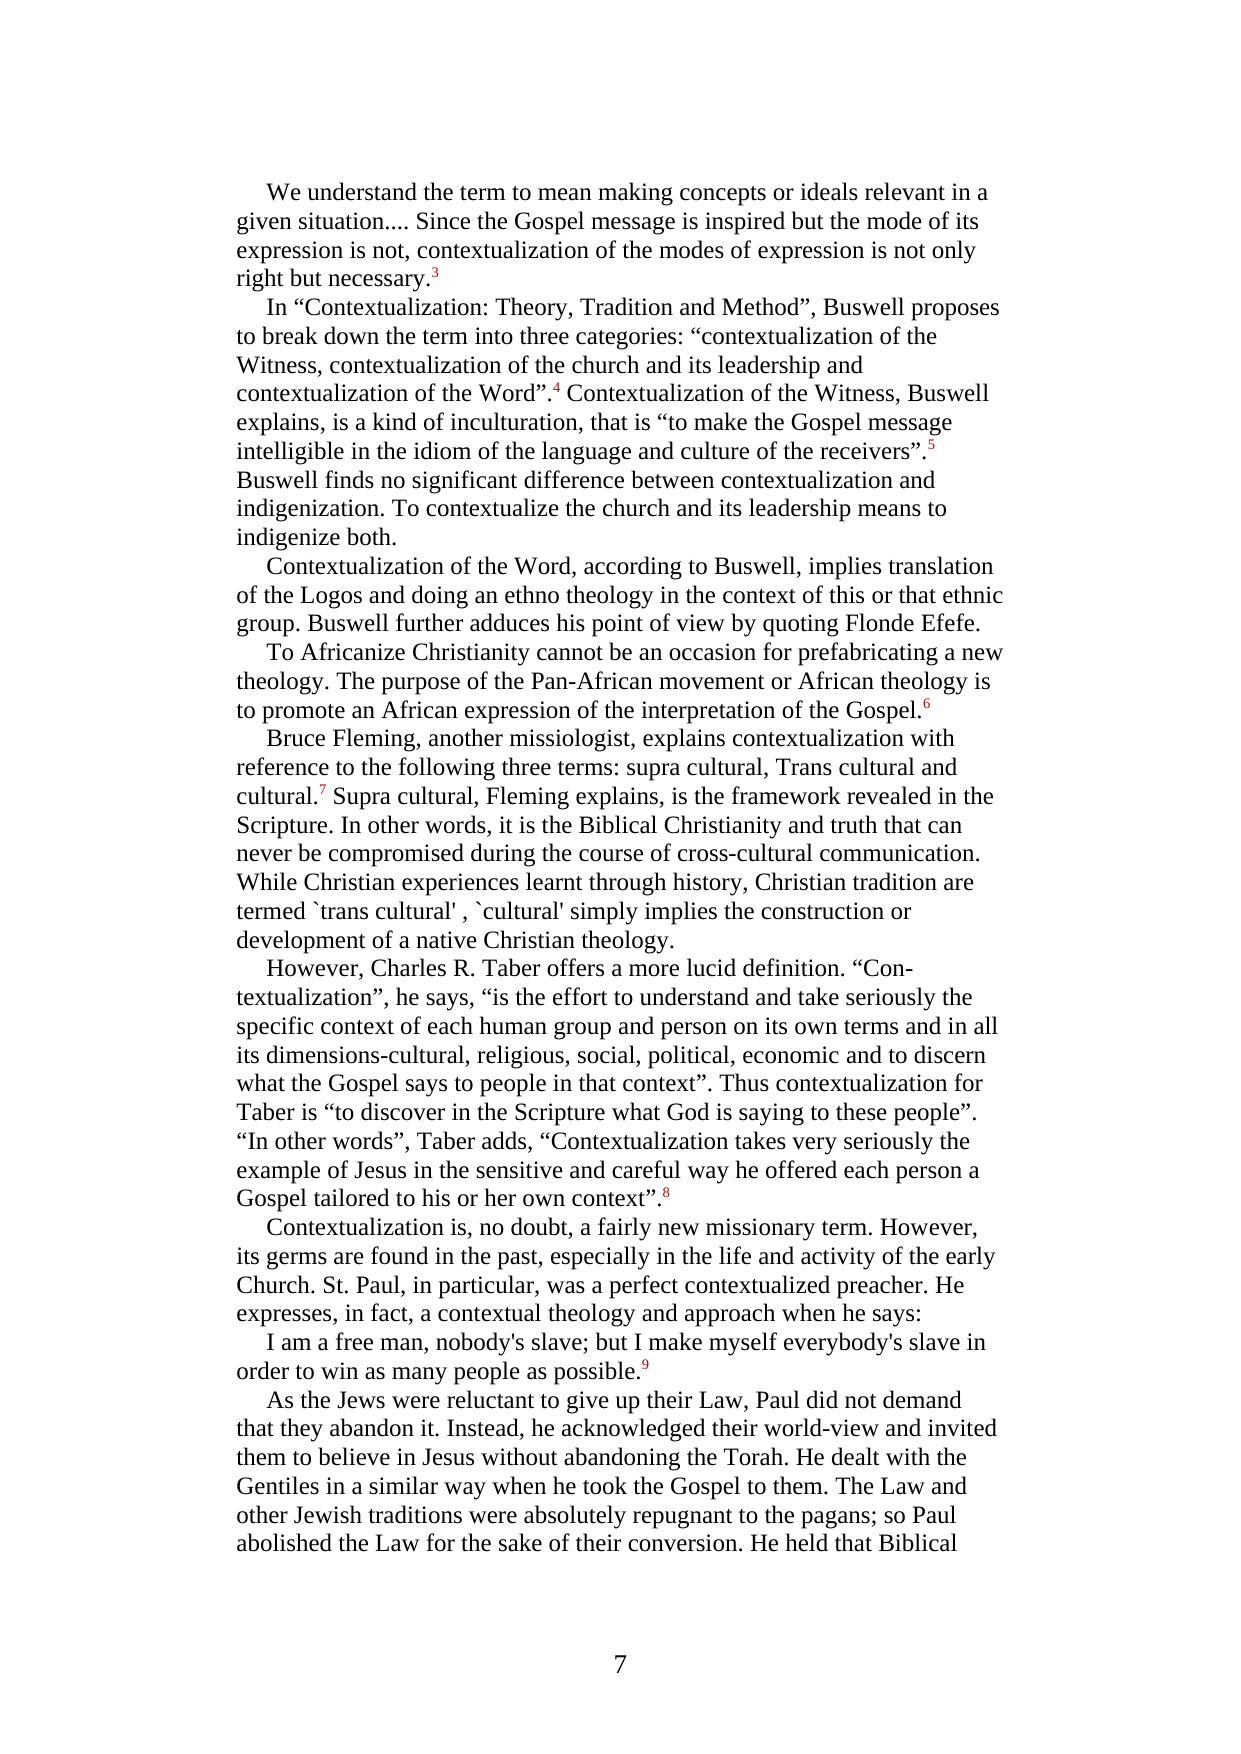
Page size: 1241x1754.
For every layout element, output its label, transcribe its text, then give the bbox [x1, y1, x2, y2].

text Bruce Fleming, another missiologist, explains contextualization with reference to the following three terms: supra cultural, Trans cultural and cultural.7 Supra cultural, Fleming explains, is the framework revealed in the Scripture. In other words, it is the Biblical Christianity and truth that can never be compromised during the course of cross-cultural communication. While Christian experiences learnt through history, Christian tradition are termed `trans cultural' , `cultural' simply implies the construction or development of a native Christian theology. [236, 723, 1004, 953]
text I am a free man, nobody's slave; but I make myself everybody's slave in order to win as many people as possible.9 [236, 1327, 1004, 1385]
text explains, is a kind of inculturation, that is “to make the Gospel message intelligible in the idiom of the language and culture of the receivers”.5 Buswell finds no significant difference between contextuali­zation and indigenization. To contextualize the church and its leadership means to indigenize both. [236, 407, 1004, 551]
text However, Charles R. Taber offers a more lucid definition. “Con­textualization”, he says, “is the effort to understand and take seriously the specific context of each human group and person on its own terms and in all its dimensions-cultural, religious, social, political, economic ­and to discern what the Gospel says to people in that context”. Thus contextualization for Taber is “to discover in the Scripture what God is saying to these people”. “In other words”, Taber adds, “Contextuali­zation takes very seriously the example of Jesus in the sensitive and careful way he offered each person a Gospel tailored to his or her own context”.8 [236, 953, 1004, 1212]
text Contextualization is, no doubt, a fairly new missionary term. How­ever, its germs are found in the past, especially in the life and activity of the early Church. St. Paul, in particular, was a perfect contextualized preacher. He expresses, in fact, a contextual theology and approach when he says: [236, 1212, 1004, 1327]
text In “Contextualization: Theory, Tradition and Method”, Buswell proposes to break down the term into three categories: “contextualization of the Witness, contextualization of the church and its leadership and contextualization of the Word”.4 Contextualization of the Witness, Buswell [236, 292, 1004, 407]
text To Africanize Christianity cannot be an occasion for prefabricating a new theology. The purpose of the Pan-African movement or African theology is to promote an African expression of the interpretation of the Gospel.6 [236, 637, 1004, 723]
text Contextualization of the Word, according to Buswell, implies translation of the Logos and doing an ethno theology in the context of this or that ethnic group. Buswell further adduces his point of view by quoting Flonde Efefe. [236, 551, 1004, 637]
text We understand the term to mean making concepts or ideals relevant in a given situation.... Since the Gospel message is inspired but the mode of its expression is not, contextualization of the modes of expression is not only right but necessary.3 [236, 177, 1004, 292]
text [236, 1385, 1004, 1557]
